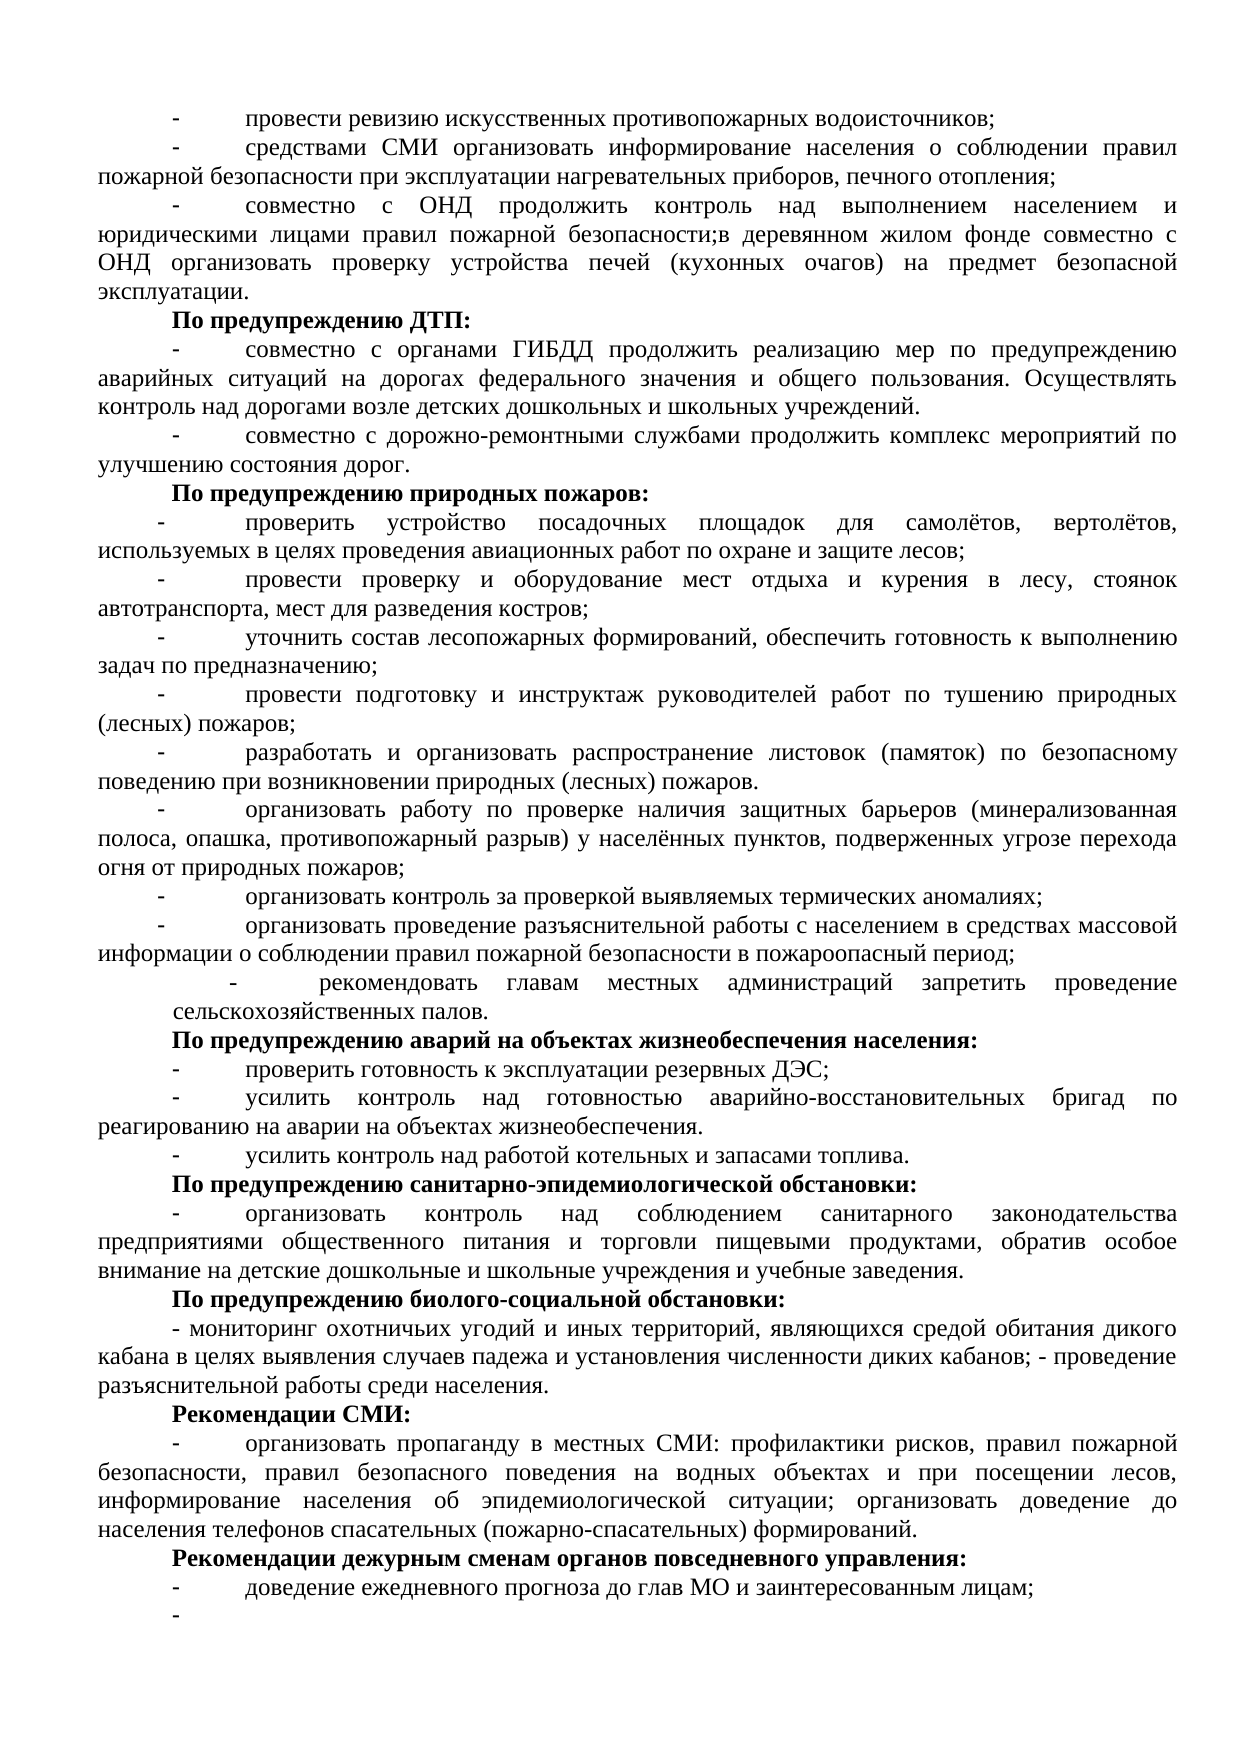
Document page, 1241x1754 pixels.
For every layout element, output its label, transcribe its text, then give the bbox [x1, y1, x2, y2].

list организовать пропаганду в местных СМИ: профилактики рисков, правил пожарной безопасности, правил безопасного поведения на водных объектах и при посещении лесов, информирование населения об эпидемиологической ситуации; организовать доведение до населения телефонов спасательных (пожарно-спасательных) формирований. [98, 1428, 1178, 1543]
text По предупреждению биолого-социальной обстановки: [98, 1284, 1178, 1313]
list усилить контроль над готовностью аварийно-восстановительных бригад по реагированию на аварии на объектах жизнеобеспечения. [98, 1082, 1178, 1140]
list разработать и организовать распространение листовок (памяток) по безопасному поведению при возникновении природных (лесных) пожаров. [98, 737, 1178, 794]
list совместно с дорожно-ремонтными службами продолжить комплекс мероприятий по улучшению состояния дорог. [98, 420, 1178, 478]
list провести подготовку и инструктаж руководителей работ по тушению природных (лесных) пожаров; [98, 679, 1178, 737]
text Рекомендации СМИ: [98, 1399, 1178, 1428]
list усилить контроль над работой котельных и запасами топлива. [98, 1140, 1178, 1169]
list проверить готовность к эксплуатации резервных ДЭС; [98, 1053, 1178, 1082]
list средствами СМИ организовать информирование населения о соблюдении правил пожарной безопасности при эксплуатации нагревательных приборов, печного отопления; [98, 132, 1178, 190]
list проверить устройство посадочных площадок для самолётов, вертолётов, используемых в целях проведения авиационных работ по охране и защите лесов; [98, 506, 1178, 564]
list провести ревизию искусственных противопожарных водоисточников; [98, 103, 1178, 132]
text По предупреждению аварий на объектах жизнеобеспечения населения: [98, 1025, 1178, 1053]
list организовать контроль над соблюдением санитарного законодательства предприятиями общественного питания и торговли пищевыми продуктами, обратив особое внимание на детские дошкольные и школьные учреждения и учебные заведения. [98, 1198, 1178, 1284]
text Рекомендации дежурным сменам органов повседневного управления: [98, 1543, 1178, 1572]
text По предупреждению санитарно-эпидемиологической обстановки: [98, 1169, 1178, 1198]
list совместно с ОНД продолжить контроль над выполнением населением и юридическими лицами правил пожарной безопасности;в деревянном жилом фонде совместно с ОНД организовать проверку устройства печей (кухонных очагов) на предмет безопасной эксплуатации. [98, 190, 1178, 305]
list доведение ежедневного прогноза до глав МО и заинтересованным лицам; [98, 1572, 1178, 1600]
list провести проверку и оборудование мест отдыха и курения в лесу, стоянок автотранспорта, мест для разведения костров; [98, 564, 1178, 622]
list организовать контроль за проверкой выявляемых термических аномалиях; [98, 881, 1178, 910]
text - мониторинг охотничьих угодий и иных территорий, являющихся средой обитания дикого кабана в целях выявления случаев падежа и установления численности диких кабанов; - проведение разъяснительной работы среди населения. [98, 1313, 1178, 1399]
list совместно с органами ГИБДД продолжить реализацию мер по предупреждению аварийных ситуаций на дорогах федерального значения и общего пользования. Осуществлять контроль над дорогами возле детских дошкольных и школьных учреждений. [98, 334, 1178, 420]
list организовать работу по проверке наличия защитных барьеров (минерализованная полоса, опашка, противопожарный разрыв) у населённых пунктов, подверженных угрозе перехода огня от природных пожаров; [98, 794, 1178, 881]
list уточнить состав лесопожарных формирований, обеспечить готовность к выполнению задач по предназначению; [98, 622, 1178, 679]
text По предупреждению природных пожаров: [98, 478, 1178, 506]
text По предупреждению ДТП: [98, 305, 1178, 334]
text - рекомендовать главам местных администраций запретить проведение сельскохозяйственных палов. [173, 967, 1178, 1025]
list организовать проведение разъяснительной работы с населением в средствах массовой информации о соблюдении правил пожарной безопасности в пожароопасный период; [98, 910, 1178, 967]
